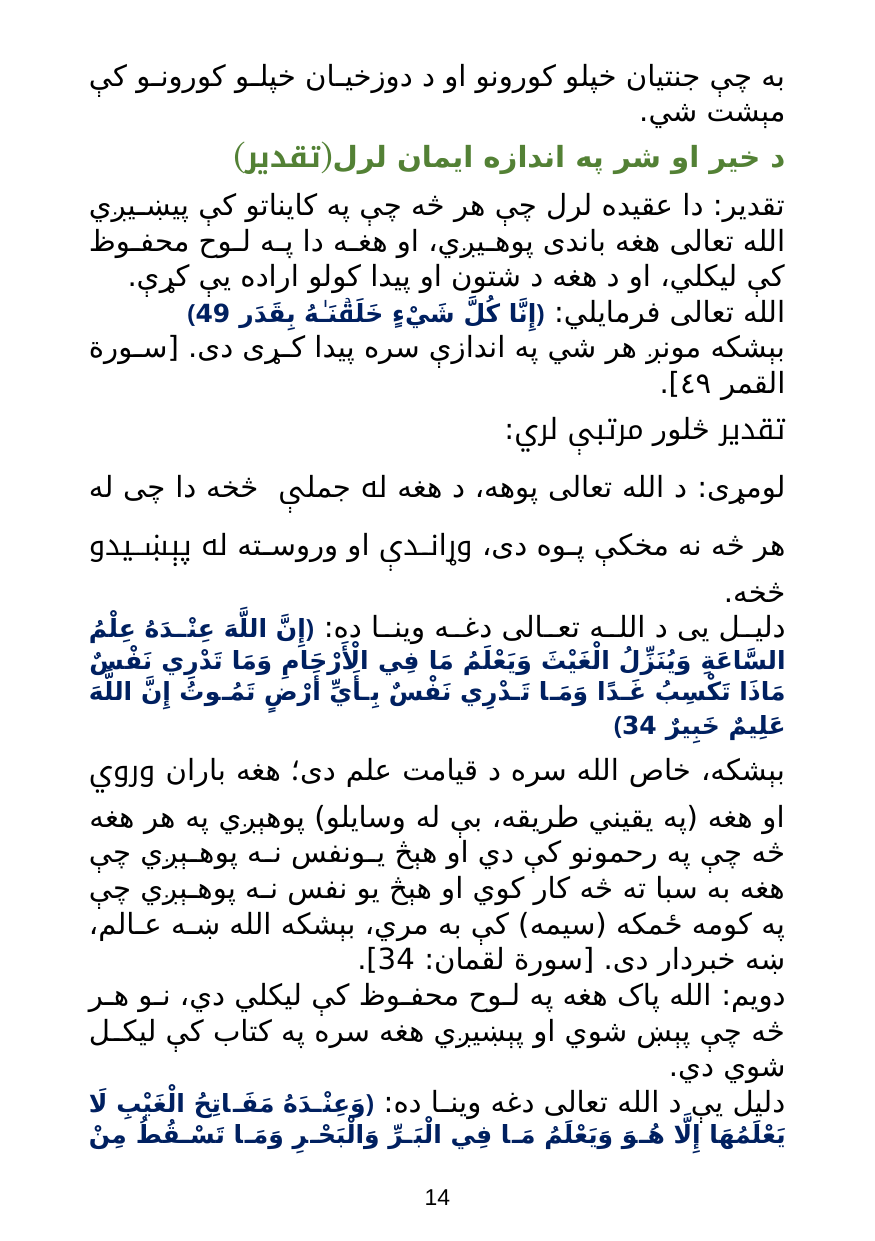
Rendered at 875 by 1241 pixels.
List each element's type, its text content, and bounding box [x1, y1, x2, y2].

text تقدیر څلور مرتبې لري: [89, 402, 785, 457]
text دلیل یی د الله تعالی دغه وینا ده: ﴿إِنَّ اللَّهَ عِنْدَهُ عِلْمُ السَّاعَةِ وَيُنَزِّلُ الْغَيْثَ وَيَعْلَمُ مَا فِي الْأَرْحَامِ وَمَا تَدْرِي نَفْسٌ مَاذَا تَكْسِبُ غَدًا وَمَا تَدْرِي نَفْسٌ بِأَيِّ أَرْضٍ تَمُوتُ إِنَّ اللَّهَ عَلِيمٌ خَبِيرٌ 34﴾ [89, 611, 785, 742]
text بېشكه، خاص الله سره د قیامت علم دى؛ هغه باران وروي او هغه (په يقيني طريقه، بې له وسايلو) پوهېږي په هر هغه څه چې په رحمونو كې دي او هېڅ یونفس نه پوهېږي چې هغه به سبا ته څه كار كوي او هېڅ یو نفس نه پوهېږي چې په كومه ځمكه (سيمه) كې به مري، بېشكه الله ښه عالم، ښه خبردار دى. [سورة لقمان: 34]. [89, 743, 785, 977]
text بېشكه مونږ هر شي په اندازې سره پیدا كړى دى. [سورة القمر ٤٩]. [89, 331, 785, 400]
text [89, 59, 785, 129]
text لومړی: د الله تعالی پوهه، د هغه له جملې څخه دا چی له هر څه نه مخکې پوه دی، وړاندې او وروسته له پېښيدو څخه. [89, 460, 785, 609]
text دویم: الله پاک هغه په لوح محفوظ کې ليکلي دي، نو هر څه چې پېښ شوي او پېښيږي هغه سره په کتاب کې ليکل شوي دي. [89, 978, 785, 1083]
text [89, 1085, 785, 1150]
text تقدیر: دا عقیده لرل چې هر څه چې په کایناتو کې پیښیږي الله تعالی هغه باندی پوهیږي، او هغه دا په لوح محفوظ کې لیکلي، او د هغه د شتون او پیدا کولو اراده یې کړې. [89, 188, 785, 293]
text الله تعالی فرمایلي: ﴿إِنَّا كُلَّ شَيْءٍ خَلَقۡنَـٰهُ بِقَدَر 49﴾ [89, 295, 785, 329]
text د خیر او شر په اندازه ایمان لرل(تقدیر) [89, 130, 785, 186]
